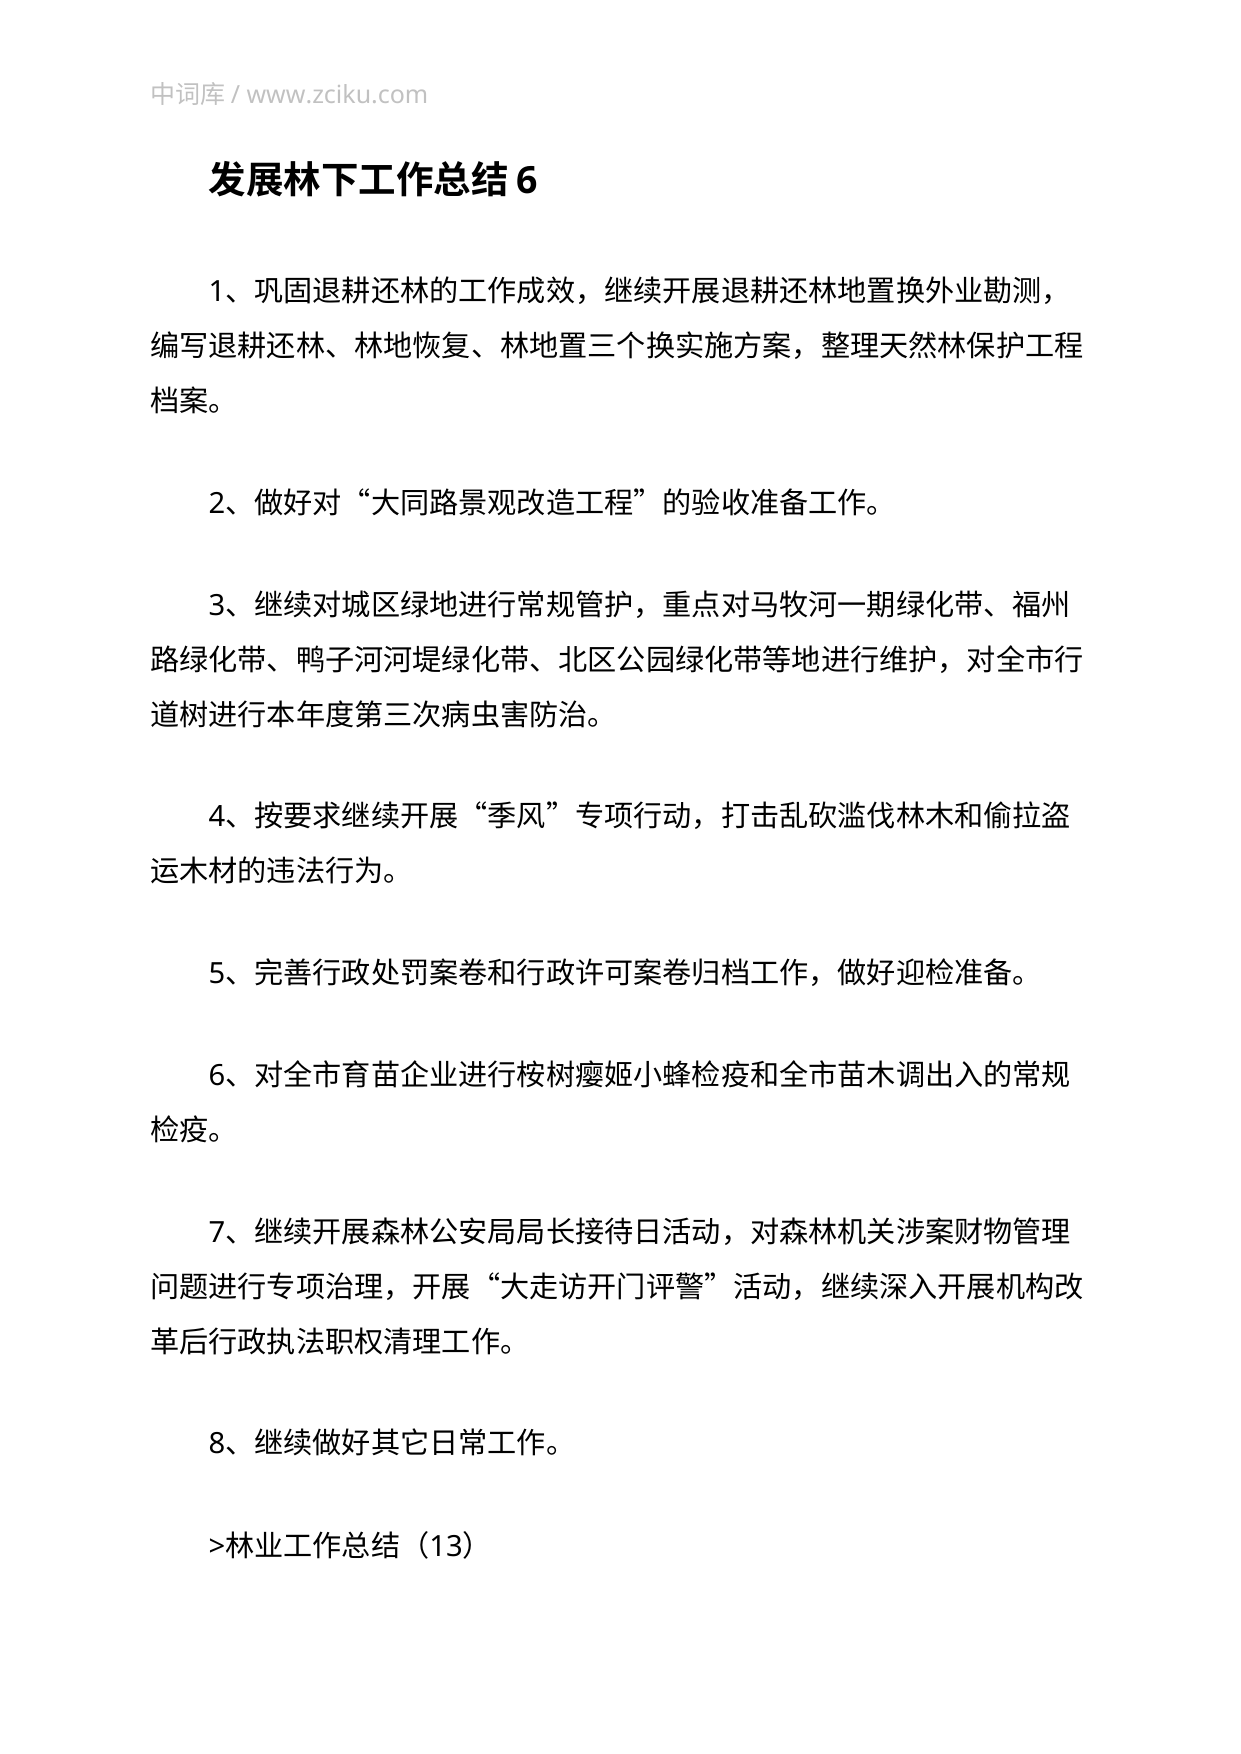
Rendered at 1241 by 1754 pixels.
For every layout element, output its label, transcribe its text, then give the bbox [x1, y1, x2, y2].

text 1、巩固退耕还林的工作成效，继续开展退耕还林地置换外业勘测，编写退耕还林、林地恢复、林地置三个换实施方案，整理天然林保护工程档案。 [150, 268, 1090, 420]
text 4、按要求继续开展“季风”专项行动，打击乱砍滥伐林木和偷拉盗运木材的违法行为。 [150, 793, 1090, 890]
text 3、继续对城区绿地进行常规管护，重点对马牧河一期绿化带、福州路绿化带、鸭子河河堤绿化带、北区公园绿化带等地进行维护，对全市行道树进行本年度第三次病虫害防治。 [150, 581, 1090, 733]
text 7、继续开展森林公安局局长接待日活动，对森林机关涉案财物管理问题进行专项治理，开展“大走访开门评警”活动，继续深入开展机构改革后行政执法职权清理工作。 [150, 1208, 1090, 1361]
text 8、继续做好其它日常工作。 [150, 1420, 1090, 1462]
text >林业工作总结（13） [150, 1522, 1090, 1564]
text 发展林下工作总结6 [150, 150, 1090, 204]
text 5、完善行政处罚案卷和行政许可案卷归档工作，做好迎检准备。 [150, 950, 1090, 992]
text 2、做好对“大同路景观改造工程”的验收准备工作。 [150, 479, 1090, 522]
text 6、对全市育苗企业进行桉树瘿姬小蜂检疫和全市苗木调出入的常规检疫。 [150, 1052, 1090, 1149]
